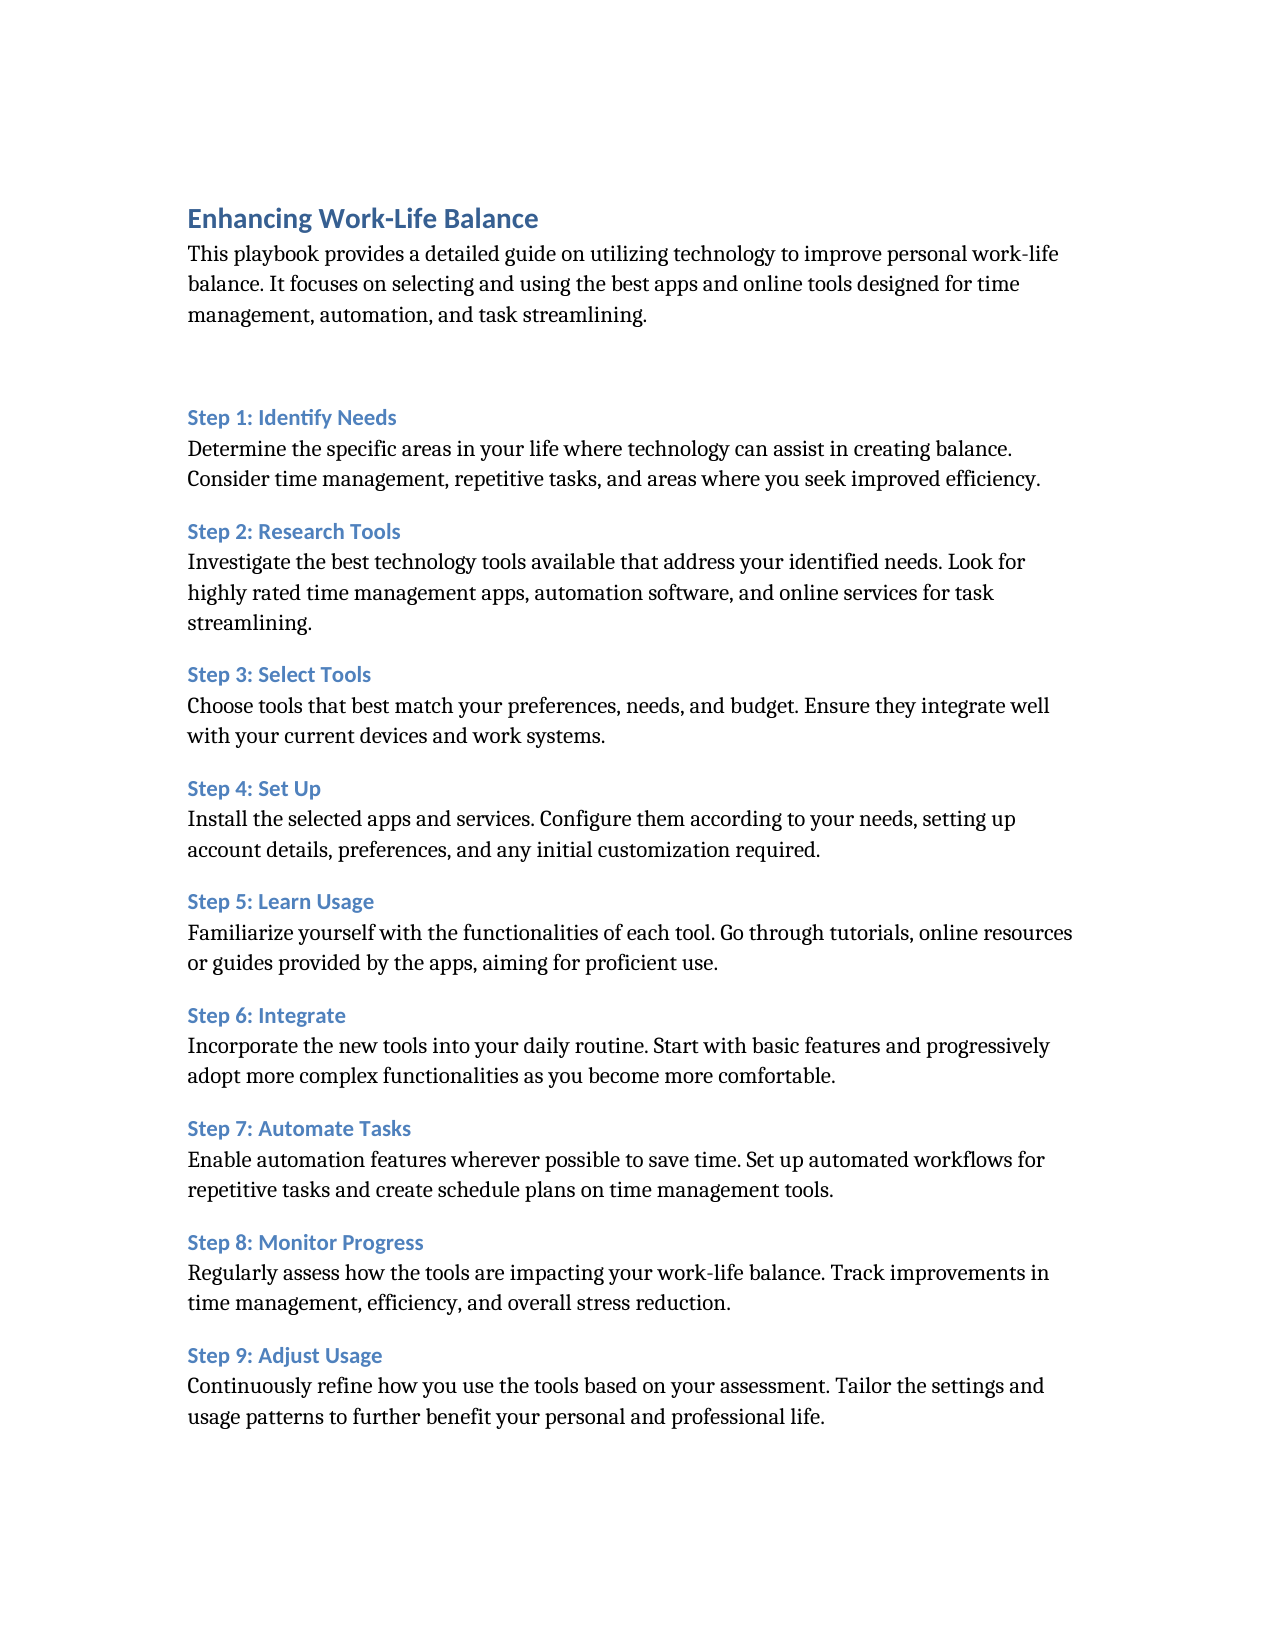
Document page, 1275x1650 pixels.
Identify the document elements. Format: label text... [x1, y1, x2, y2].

subtitle Step 8: Monitor Progress [187, 1228, 1087, 1256]
subtitle Step 2: Research Tools [187, 517, 1087, 545]
text Enable automation features wherever possible to save time. Set up automated workflows for repetitive tasks and create schedule plans on time management tools. [187, 1146, 1087, 1203]
subtitle Enhancing Work-Life Balance [187, 200, 1087, 236]
text Choose tools that best match your preferences, needs, and budget. Ensure they integrate well with your current devices and work systems. [187, 693, 1087, 749]
text Investigate the best technology tools available that address your identified needs. Look for highly rated time management apps, automation software, and online services for task streamlining. [187, 549, 1087, 636]
subtitle Step 5: Learn Usage [187, 887, 1087, 915]
subtitle Step 4: Set Up [187, 774, 1087, 802]
text Determine the specific areas in your life where technology can assist in creating balance. Consider time management, repetitive tasks, and areas where you seek improved efficiency. [187, 436, 1087, 492]
text This playbook provides a detailed guide on utilizing technology to improve personal work-life balance. It focuses on selecting and using the best apps and online tools designed for time management, automation, and task streamlining. [187, 241, 1087, 328]
text Install the selected apps and services. Configure them according to your needs, setting up account details, preferences, and any initial customization required. [187, 806, 1087, 863]
subtitle Step 7: Automate Tasks [187, 1114, 1087, 1142]
subtitle Step 9: Adjust Usage [187, 1341, 1087, 1369]
text Regularly assess how the tools are impacting your work-life balance. Track improvements in time management, efficiency, and overall stress reduction. [187, 1260, 1087, 1316]
text Incorporate the new tools into your daily routine. Start with basic features and progressively adopt more complex functionalities as you become more comfortable. [187, 1033, 1087, 1089]
subtitle Step 1: Identify Needs [187, 403, 1087, 431]
subtitle Step 3: Select Tools [187, 661, 1087, 688]
text Familiarize yourself with the functionalities of each tool. Go through tutorials, online resources or guides provided by the apps, aiming for proficient use. [187, 919, 1087, 976]
subtitle Step 6: Integrate [187, 1001, 1087, 1029]
text Continuously refine how you use the tools based on your assessment. Tailor the settings and usage patterns to further benefit your personal and professional life. [187, 1373, 1087, 1430]
